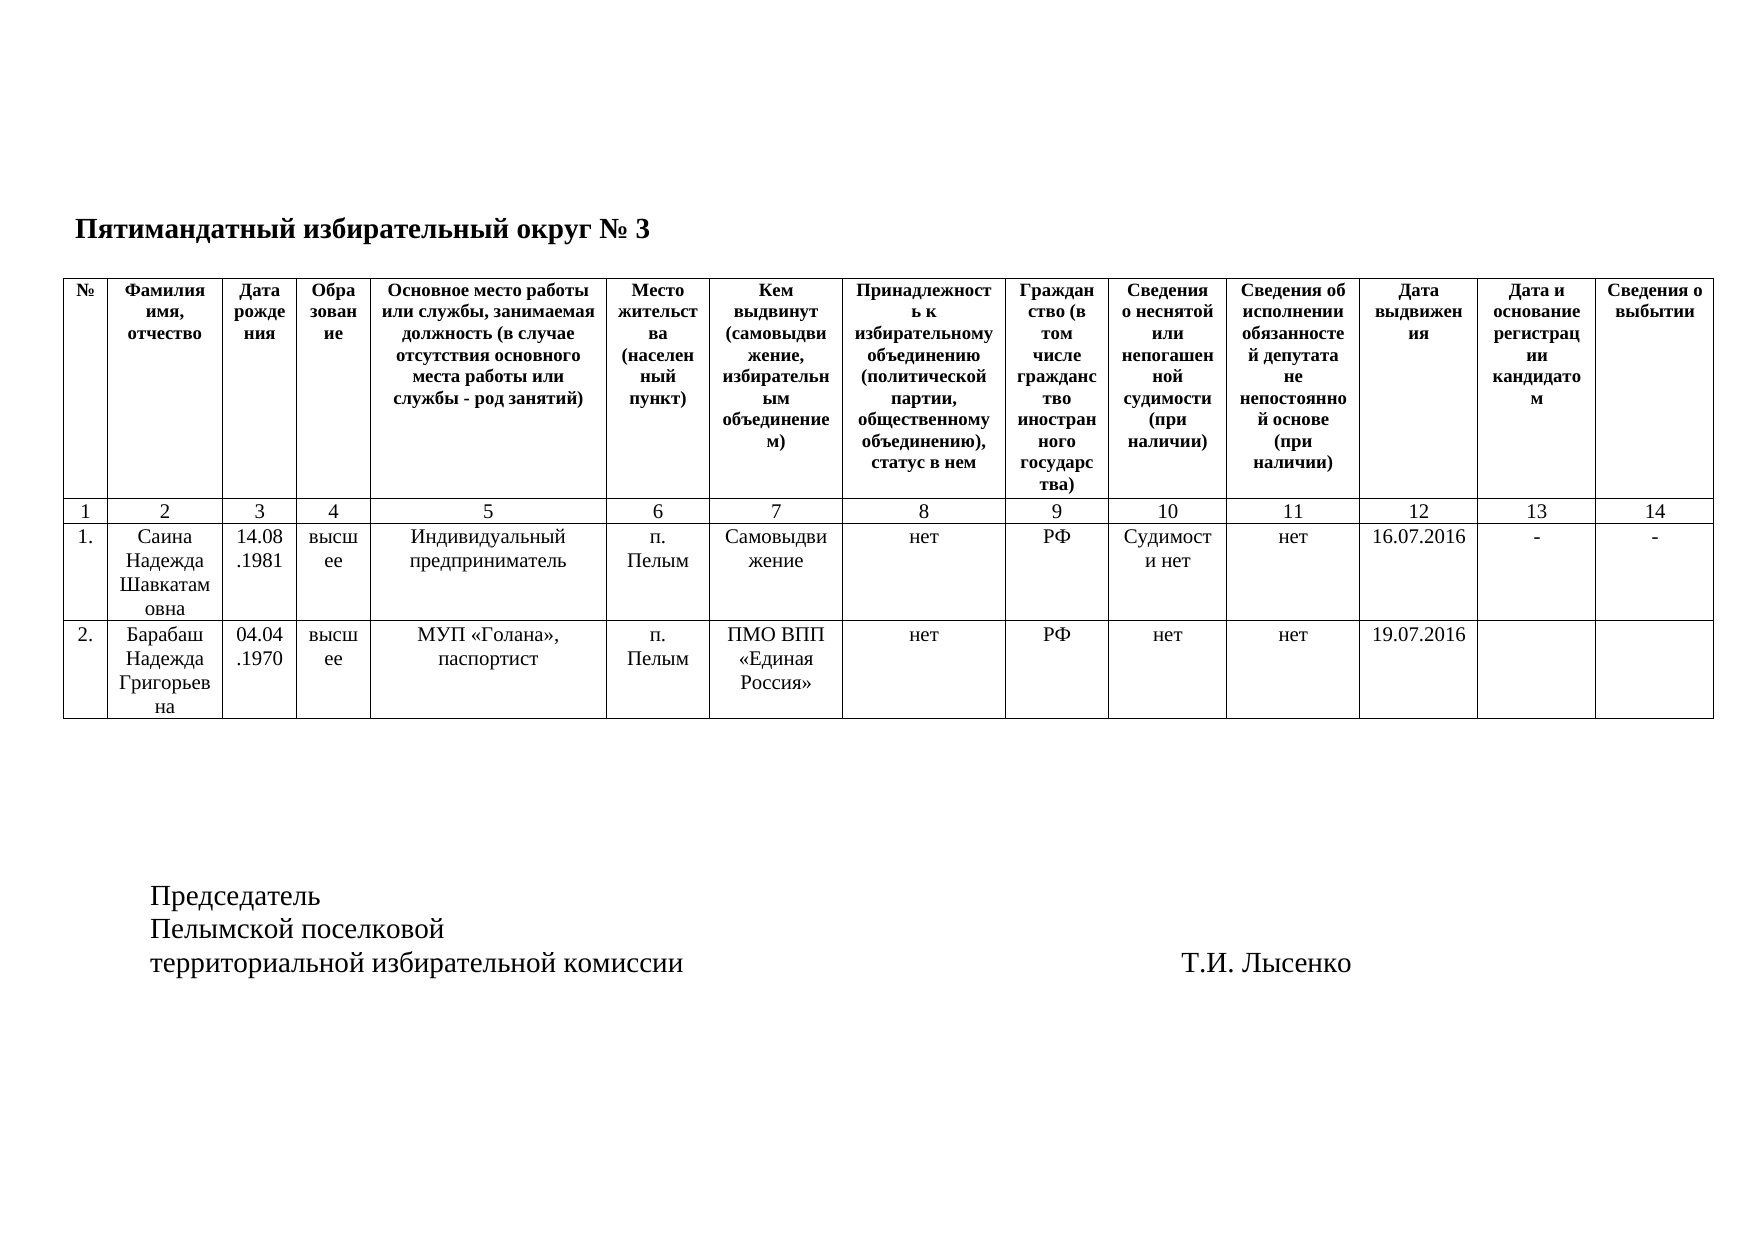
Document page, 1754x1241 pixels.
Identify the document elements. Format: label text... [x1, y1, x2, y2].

table_cell нет [843, 621, 1005, 718]
table_cell [1478, 621, 1595, 718]
table_header Место жительства (населенный пункт) [607, 279, 709, 498]
table_cell - [1478, 524, 1595, 620]
table_header Кем выдвинут (самовыдвижение, избирательным объединением) [710, 279, 842, 498]
table_cell Судимости нет [1109, 524, 1226, 620]
table_cell МУП «Голана», паспортист [371, 621, 606, 718]
table_cell 16.07.2016 [1360, 524, 1477, 620]
table_cell Барабаш Надежда Григорьевна [108, 621, 222, 718]
table_cell 3 [223, 499, 296, 523]
table_cell 14.08.1981 [223, 524, 296, 620]
table_cell Самовыдвижение [710, 524, 842, 620]
table_cell п. Пелым [607, 621, 709, 718]
table_cell 2. [64, 621, 107, 718]
table_cell - [1596, 524, 1713, 620]
table_cell 2 [108, 499, 222, 523]
table_cell высшее [297, 621, 370, 718]
table_header Дата рождения [223, 279, 296, 498]
table_header Дата выдвижения [1360, 279, 1477, 498]
table_cell нет [1227, 524, 1359, 620]
table_cell РФ [1006, 524, 1108, 620]
table_header Принадлежность к избирательному объединению (политической партии, общественному объединению), статус в нем [843, 279, 1005, 498]
table_header Образование [297, 279, 370, 498]
table_cell [1596, 621, 1713, 718]
table_cell 13 [1478, 499, 1595, 523]
table_cell 11 [1227, 499, 1359, 523]
text Пятимандатный избирательный округ № 3 [75, 211, 1537, 244]
table_cell ПМО ВПП «Единая Россия» [710, 621, 842, 718]
text Пелымской поселковой [75, 911, 1606, 945]
table_cell 1 [64, 499, 107, 523]
text Председатель [75, 878, 1606, 911]
table_cell 12 [1360, 499, 1477, 523]
table_cell 4 [297, 499, 370, 523]
table_cell 10 [1109, 499, 1226, 523]
table_cell Индивидуальный предприниматель [371, 524, 606, 620]
table_cell высшее [297, 524, 370, 620]
table_cell нет [1227, 621, 1359, 718]
text территориальной избирательной комиссии Т.И. Лысенко [75, 945, 1606, 978]
table_cell 8 [843, 499, 1005, 523]
table_header Фамилия имя, отчество [108, 279, 222, 498]
table_cell 9 [1006, 499, 1108, 523]
table_cell нет [1109, 621, 1226, 718]
table_header Сведения о выбытии [1596, 279, 1713, 498]
table_cell РФ [1006, 621, 1108, 718]
table_header № [64, 279, 107, 498]
table_cell 14 [1596, 499, 1713, 523]
table_cell нет [843, 524, 1005, 620]
table_header Дата и основание регистрации кандидатом [1478, 279, 1595, 498]
table_header Основное место работы или службы, занимаемая должность (в случае отсутствия основного места работы или службы - род занятий) [371, 279, 606, 498]
table_header Сведения об исполнении обязанностей депутата не непостоянной основе (при наличии) [1227, 279, 1359, 498]
table_cell 7 [710, 499, 842, 523]
table_cell Саина Надежда Шавкатамовна [108, 524, 222, 620]
table_cell 6 [607, 499, 709, 523]
table_cell 19.07.2016 [1360, 621, 1477, 718]
table_cell 04.04.1970 [223, 621, 296, 718]
table_header Гражданство (в том числе гражданство иностранного государства) [1006, 279, 1108, 498]
table_cell 5 [371, 499, 606, 523]
table_cell 1. [64, 524, 107, 620]
table_cell п. Пелым [607, 524, 709, 620]
table_header Сведения о неснятой или непогашенной судимости (при наличии) [1109, 279, 1226, 498]
